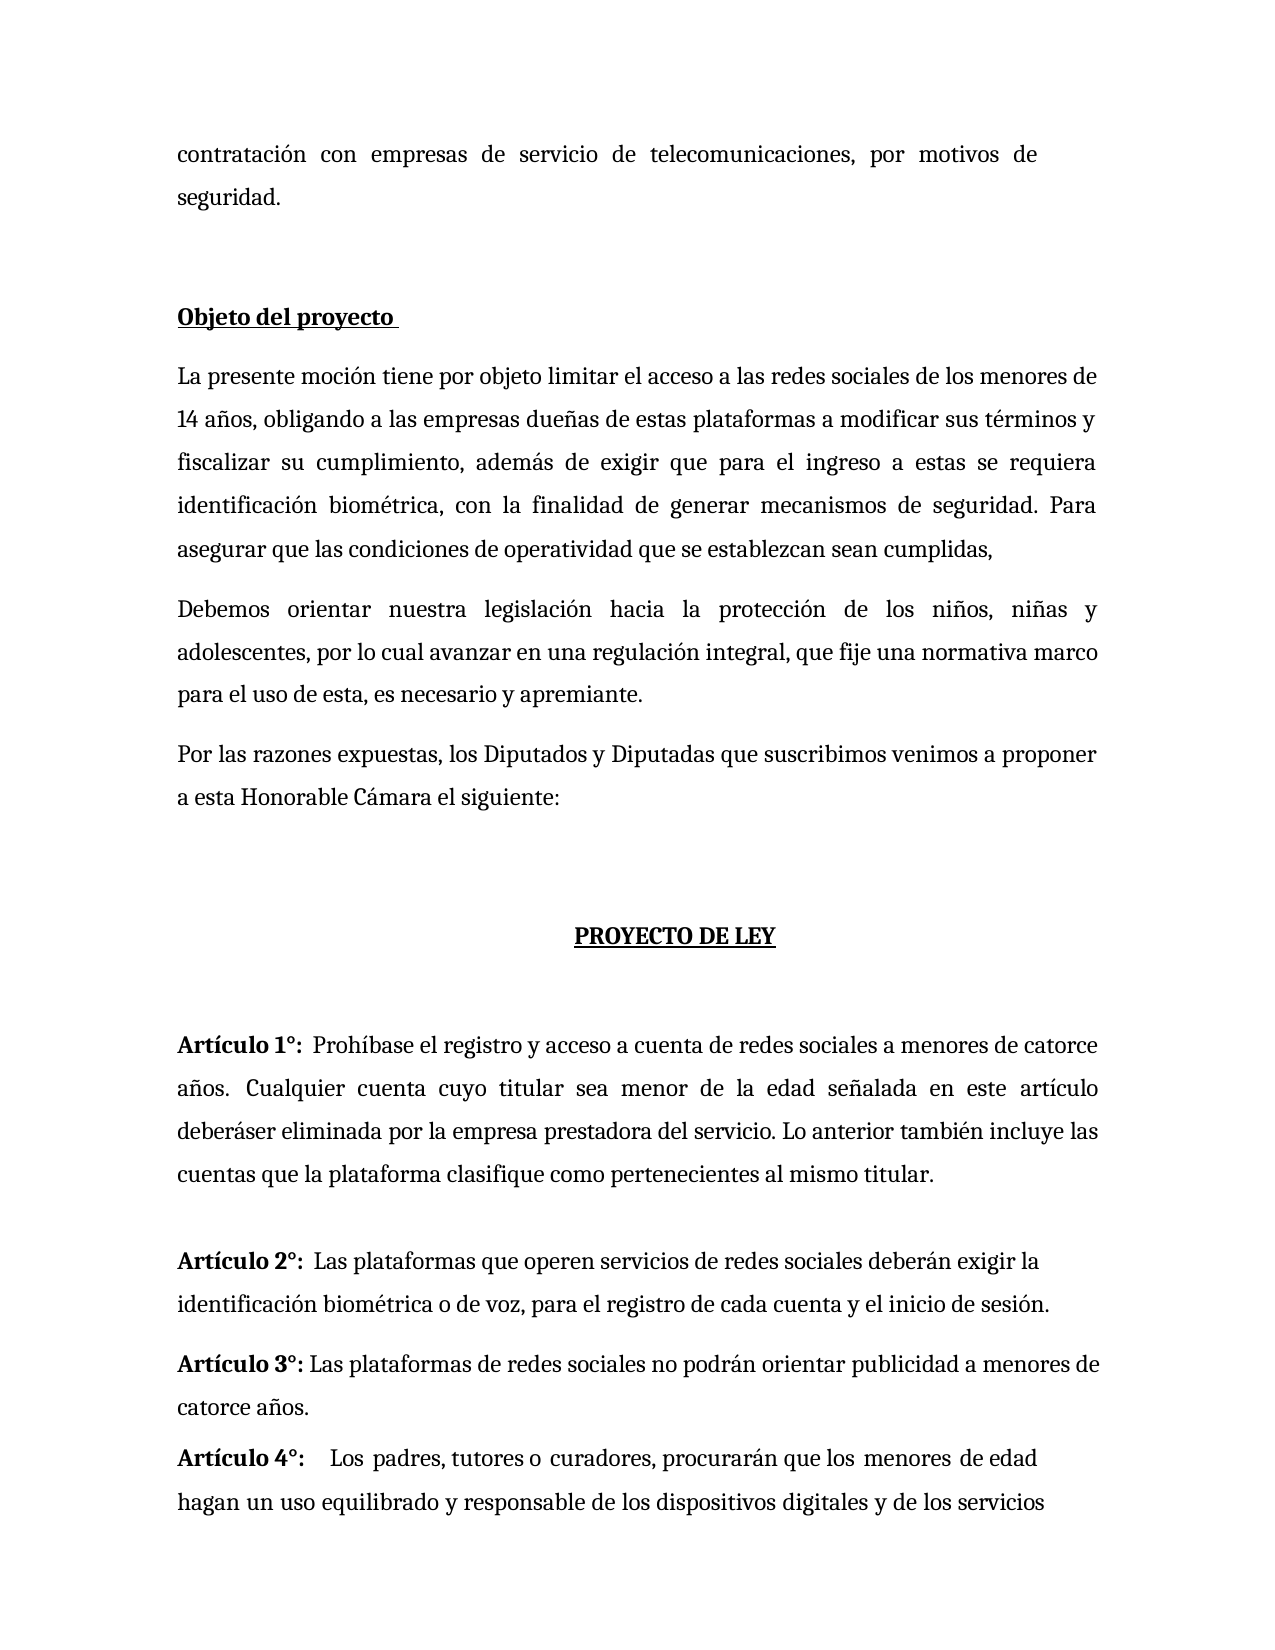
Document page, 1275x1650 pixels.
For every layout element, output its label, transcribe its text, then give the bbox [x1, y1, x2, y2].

text Artículo 4°: Los padres, tutores o curadores, procurarán que los menores de edad hagan un uso equilibrado y responsable de los dispositivos digitales y de los servicios [177, 1444, 1098, 1516]
text Objeto del proyecto [177, 302, 1125, 331]
text PROYECTO DE LEY [225, 922, 1125, 950]
text Artículo 3°: Las plataformas de redes sociales no podrán orientar publicidad a menores de catorce años. [177, 1350, 1119, 1422]
text Artículo 2°: Las plataformas que operen servicios de redes sociales deberán exigir la identificación biométrica o de voz, para el registro de cada cuenta y el inicio de sesión. [177, 1247, 1125, 1319]
text Artículo 1°: Prohíbase el registro y acceso a cuenta de redes sociales a menores de catorce años. Cualquier cuenta cuyo titular sea menor de la edad señalada en este artículo deberáser eliminada por la empresa prestadora del servicio. Lo anterior también incluye las cuentas que la plataforma clasifique como pertenecientes al mismo titular. [177, 1031, 1098, 1189]
text La presente moción tiene por objeto limitar el acceso a las redes sociales de los menores de 14 años, obligando a las empresas dueñas de estas plataformas a modificar sus términos y fiscalizar su cumplimiento, además de exigir que para el ingreso a estas se requiera identificación biométrica, con la finalidad de generar mecanismos de seguridad. Para asegurar que las condiciones de operatividad que se establezcan sean cumplidas, [177, 362, 1097, 563]
text Debemos orientar nuestra legislación hacia la protección de los niños, niñas y adolescentes, por lo cual avanzar en una regulación integral, que fije una normativa marco para el uso de esta, es necesario y apremiante. [177, 595, 1099, 709]
text Por las razones expuestas, los Diputados y Diputadas que suscribimos venimos a proponer a esta Honorable Cámara el siguiente: [177, 740, 1098, 812]
text contratación con empresas de servicio de telecomunicaciones, por motivos de seguridad. [177, 140, 1125, 212]
